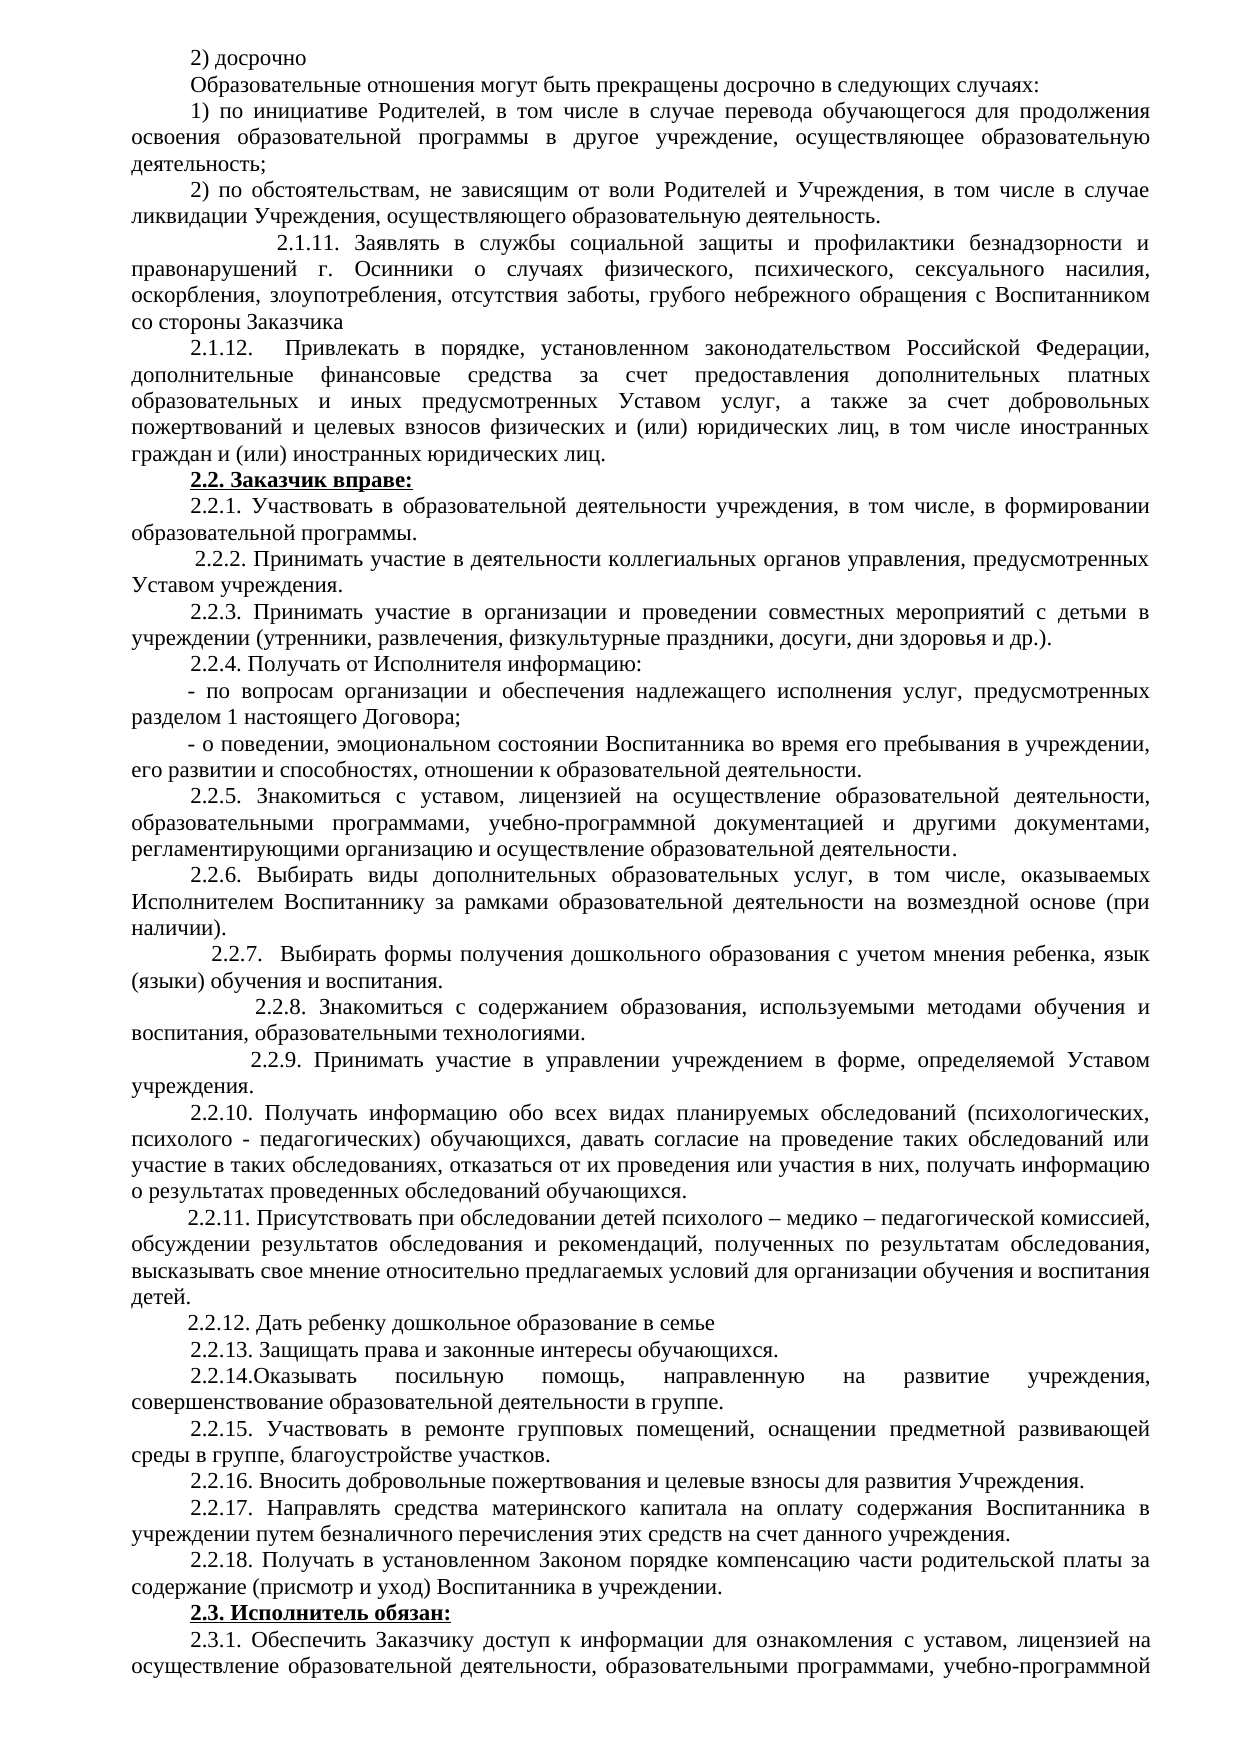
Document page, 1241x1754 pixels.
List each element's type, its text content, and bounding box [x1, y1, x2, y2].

text 2.2. Заказчик вправе: [131, 466, 1152, 492]
text 2.2.9. Принимать участие в управлении учреждением в форме, определяемой Уставом учреждения. [131, 1046, 1152, 1098]
text - по вопросам организации и обеспечения надлежащего исполнения услуг, предусмотренных разделом 1 настоящего Договора; [131, 677, 1152, 729]
text Образовательные отношения могут быть прекращены досрочно в следующих случаях: [131, 71, 1152, 97]
text 2.2.18. Получать в установленном Законом порядке компенсацию части родительской платы за содержание (присмотр и уход) Воспитанника в учреждении. [131, 1547, 1152, 1599]
text 1) по инициативе Родителей, в том числе в случае перевода обучающегося для продолжения освоения образовательной программы в другое учреждение, осуществляющее образовательную деятельность; [131, 97, 1152, 176]
text 2.3. Исполнитель обязан: [131, 1599, 1152, 1626]
text 2.2.15. Участвовать в ремонте групповых помещений, оснащении предметной развивающей среды в группе, благоустройстве участков. [131, 1415, 1152, 1467]
text 2.2.13. Защищать права и законные интересы обучающихся. [131, 1336, 1152, 1362]
text 2) досрочно [131, 44, 1152, 71]
text 2.2.14.Оказывать посильную помощь, направленную на развитие учреждения, совершенствование образовательной деятельности в группе. [131, 1362, 1152, 1415]
text 2.2.11. Присутствовать при обследовании детей психолого – медико – педагогической комиссией, обсуждении результатов обследования и рекомендаций, полученных по результатам обследования, высказывать свое мнение относительно предлагаемых условий для организации обучения и воспитания детей. [131, 1204, 1152, 1309]
text 2.2.4. Получать от Исполнителя информацию: [131, 651, 1152, 677]
text 2.2.6. Выбирать виды дополнительных образовательных услуг, в том числе, оказываемых Исполнителем Воспитаннику за рамками образовательной деятельности на возмездной основе (при наличии). [131, 861, 1152, 940]
text 2.2.10. Получать информацию обо всех видах планируемых обследований (психологических, психолого - педагогических) обучающихся, давать согласие на проведение таких обследований или участие в таких обследованиях, отказаться от их проведения или участия в них, получать информацию о результатах проведенных обследований обучающихся. [131, 1098, 1152, 1204]
text 2.2.16. Вносить добровольные пожертвования и целевые взносы для развития Учреждения. [131, 1467, 1152, 1494]
text 2.2.3. Принимать участие в организации и проведении совместных мероприятий с детьми в учреждении (утренники, развлечения, физкультурные праздники, досуги, дни здоровья и др.). [131, 598, 1152, 651]
text 2.2.5. Знакомиться с уставом, лицензией на осуществление образовательной деятельности, образовательными программами, учебно-программной документацией и другими документами, регламентирующими организацию и осуществление образовательной деятельности. [131, 782, 1152, 861]
text 2.2.7. Выбирать формы получения дошкольного образования с учетом мнения ребенка, язык (языки) обучения и воспитания. [131, 940, 1152, 993]
text 2) по обстоятельствам, не зависящим от воли Родителей и Учреждения, в том числе в случае ликвидации Учреждения, осуществляющего образовательную деятельность. [131, 176, 1152, 229]
text 2.2.1. Участвовать в образовательной деятельности учреждения, в том числе, в формировании образовательной программы. [131, 492, 1152, 545]
text 2.1.11. Заявлять в службы социальной защиты и профилактики безнадзорности и правонарушений г. Осинники о случаях физического, психического, сексуального насилия, оскорбления, злоупотребления, отсутствия заботы, грубого небрежного обращения с Воспитанником со стороны Заказчика [131, 229, 1152, 334]
text 2.1.12. Привлекать в порядке, установленном законодательством Российской Федерации, дополнительные финансовые средства за счет предоставления дополнительных платных образовательных и иных предусмотренных Уставом услуг, а также за счет добровольных пожертвований и целевых взносов физических и (или) юридических лиц, в том числе иностранных граждан и (или) иностранных юридических лиц. [131, 334, 1152, 466]
text 2.2.8. Знакомиться с содержанием образования, используемыми методами обучения и воспитания, образовательными технологиями. [131, 993, 1152, 1046]
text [131, 1626, 1152, 1678]
text - о поведении, эмоциональном состоянии Воспитанника во время его пребывания в учреждении, его развитии и способностях, отношении к образовательной деятельности. [131, 729, 1152, 782]
text 2.2.17. Направлять средства материнского капитала на оплату содержания Воспитанника в учреждении путем безналичного перечисления этих средств на счет данного учреждения. [131, 1494, 1152, 1547]
text 2.2.2. Принимать участие в деятельности коллегиальных органов управления, предусмотренных Уставом учреждения. [131, 545, 1152, 598]
text 2.2.12. Дать ребенку дошкольное образование в семье [131, 1309, 1152, 1336]
